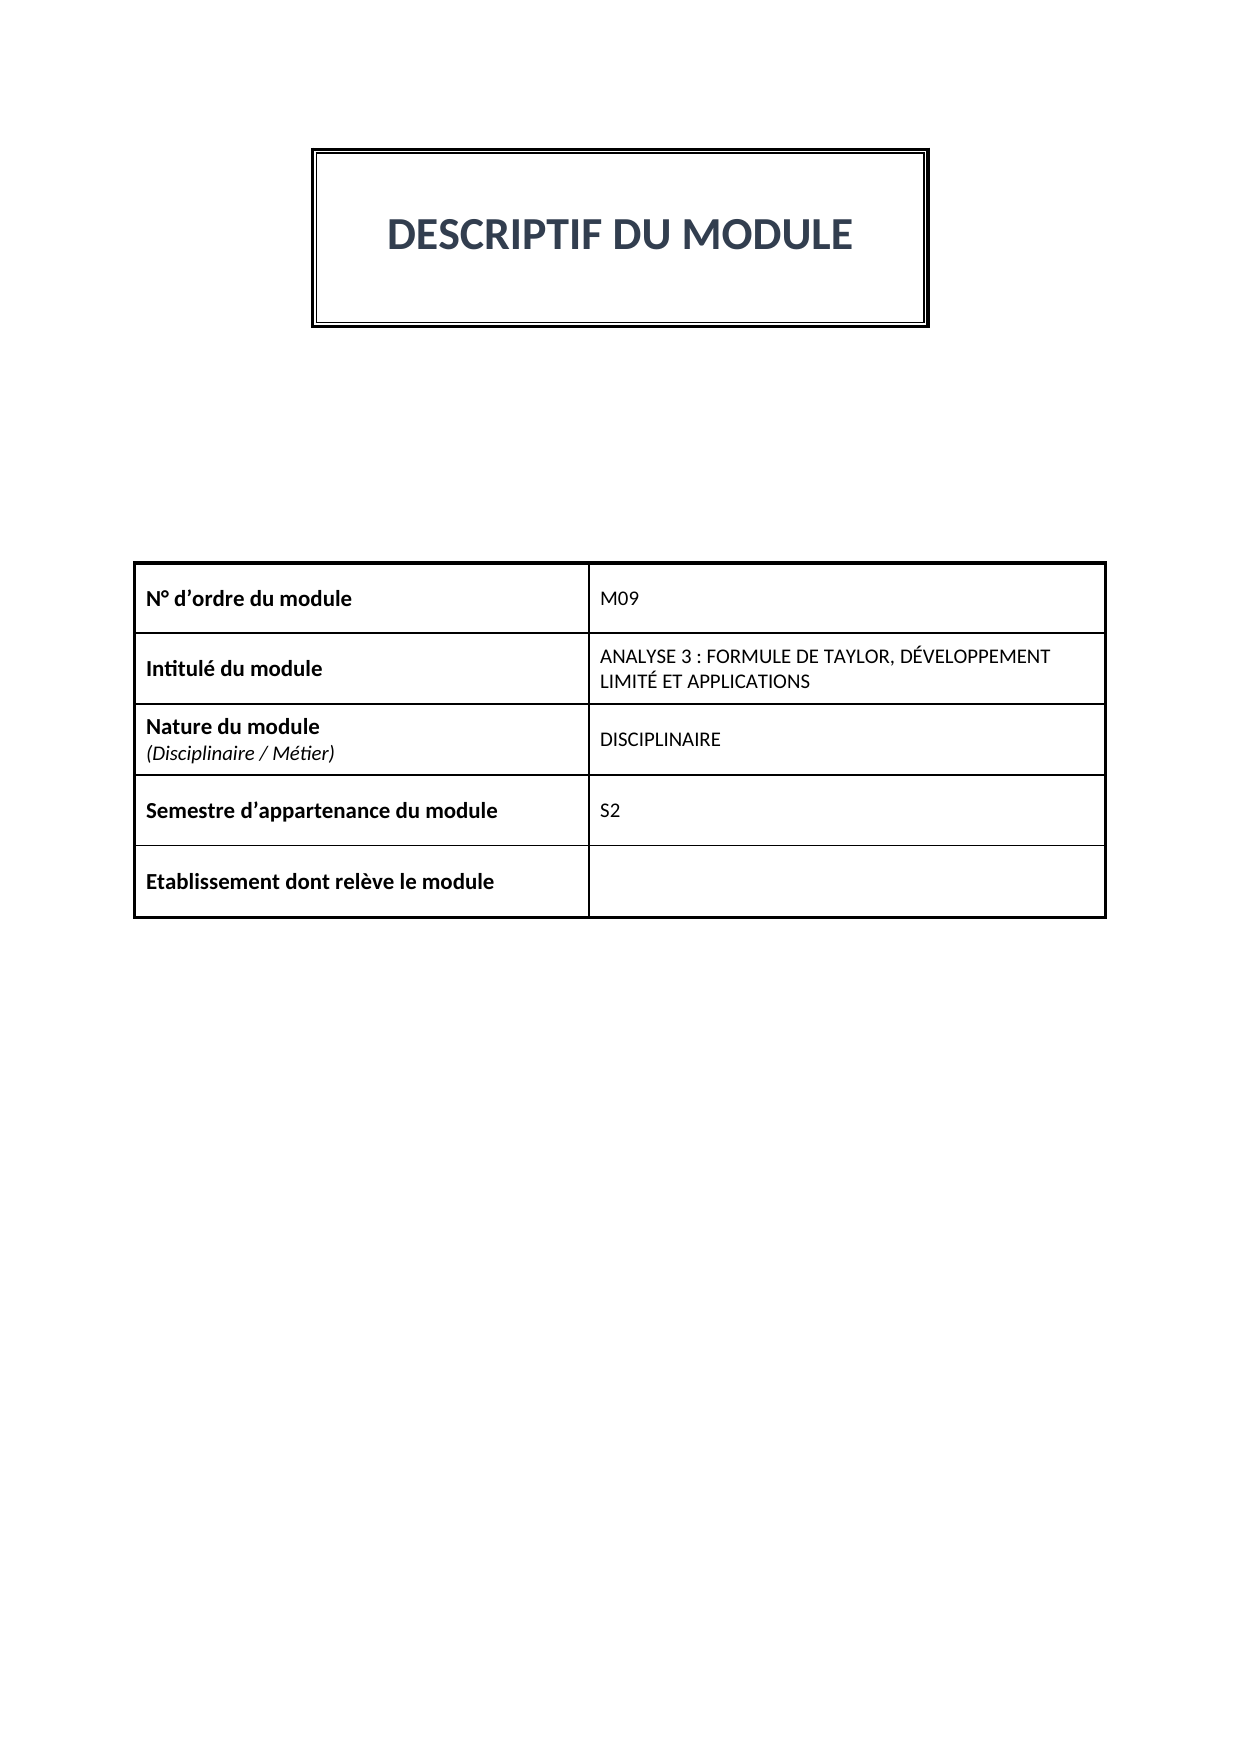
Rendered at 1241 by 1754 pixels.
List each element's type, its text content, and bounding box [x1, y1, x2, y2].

table_cell DISCIPLINAIRE [590, 705, 1104, 774]
table_cell ANALYSE 3 : FORMULE DE TAYLOR, DÉVELOPPEMENT LIMITÉ ET APPLICATIONS [590, 634, 1104, 703]
table_header m09 [590, 565, 1104, 632]
table_cell Semestre d’appartenance du module [136, 776, 588, 845]
table_cell s2 [590, 776, 1104, 845]
table_cell Etablissement dont relève le module [136, 846, 588, 916]
table_header N° d’ordre du module [136, 565, 588, 632]
table_header DESCRIPTIF DU MODULE [317, 154, 923, 321]
table_cell Intitulé du module [136, 634, 588, 703]
table_cell [590, 846, 1104, 916]
table_cell Nature du module (Disciplinaire / Métier) [136, 705, 588, 774]
